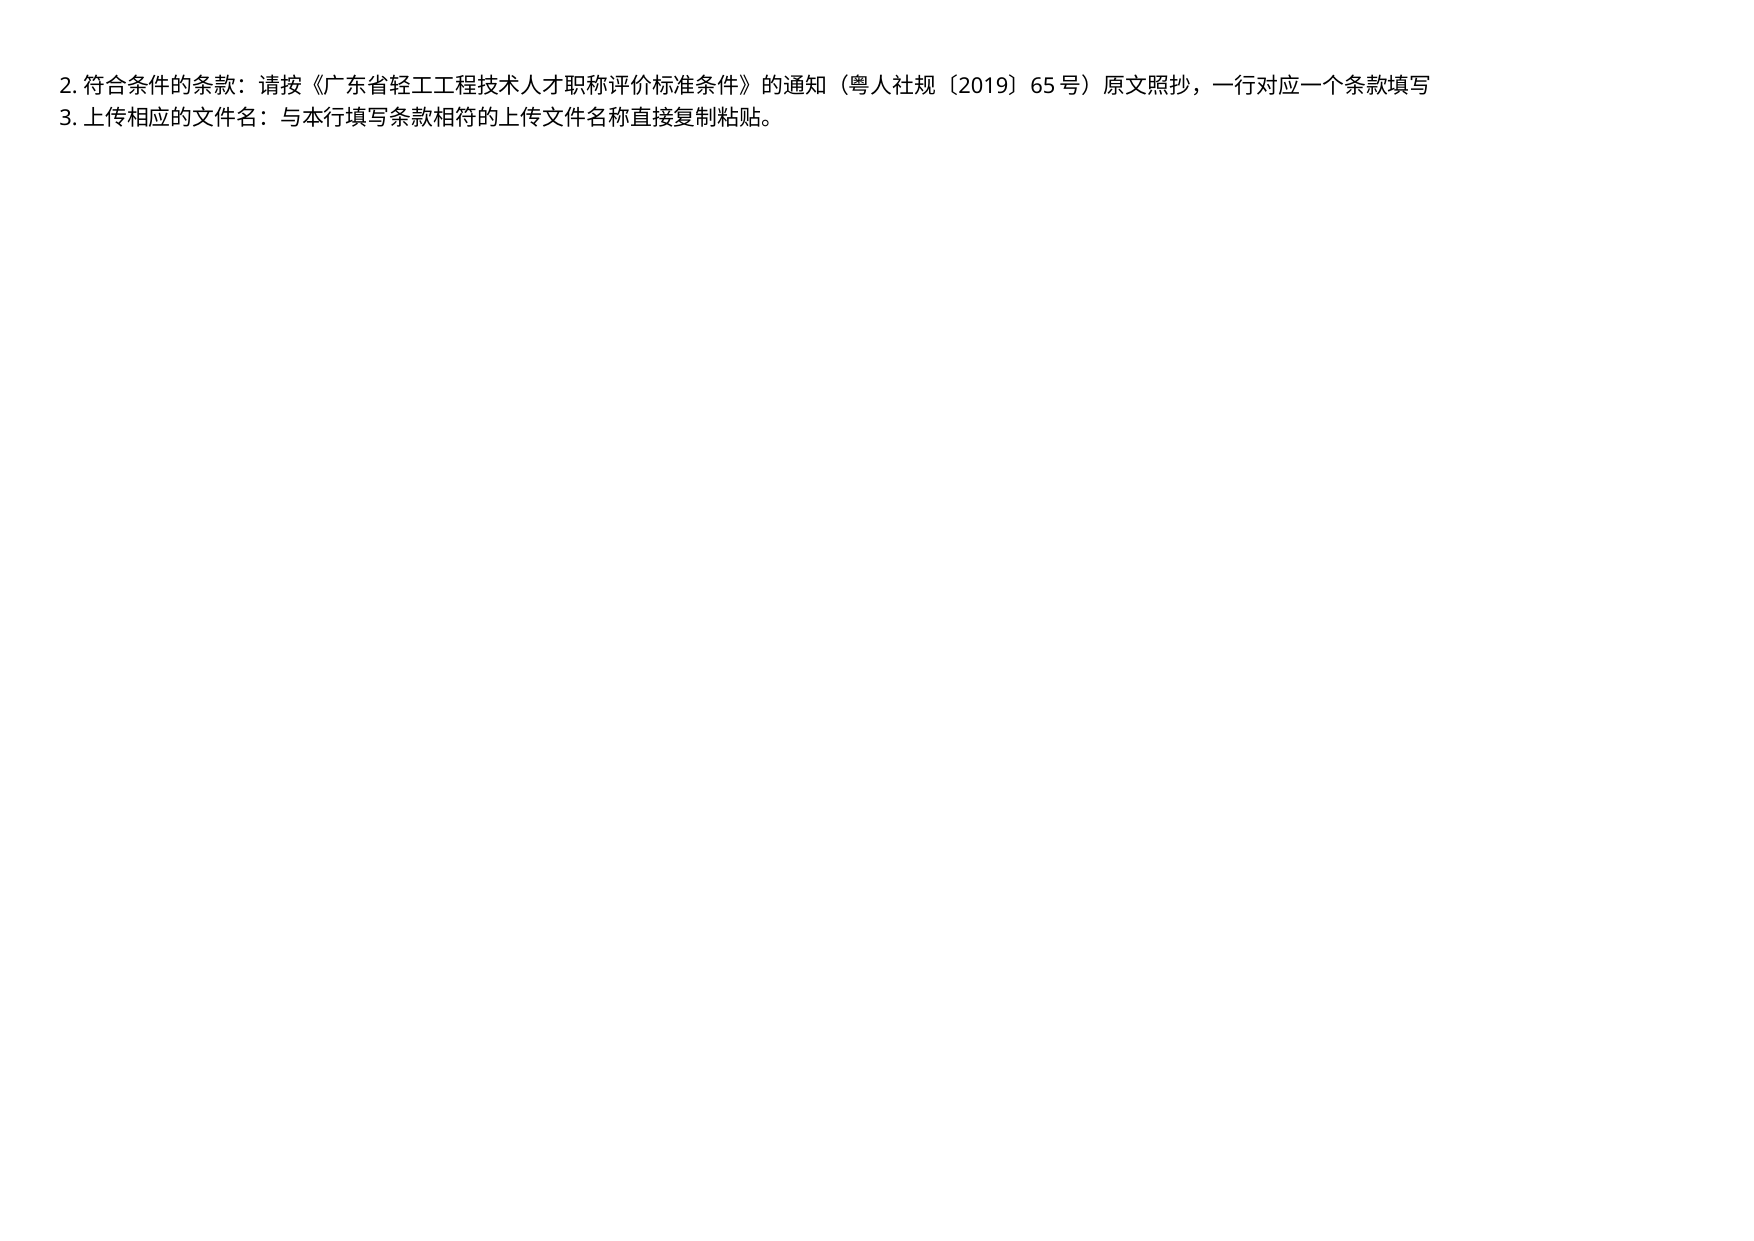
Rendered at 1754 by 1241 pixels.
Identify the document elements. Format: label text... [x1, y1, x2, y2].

text 2. 符合条件的条款：请按《广东省轻工工程技术人才职称评价标准条件》的通知（粤人社规〔2019〕65号）原文照抄，一行对应一个条款填写 [59, 68, 1695, 100]
text 3. 上传相应的文件名：与本行填写条款相符的上传文件名称直接复制粘贴。 [59, 100, 1695, 133]
